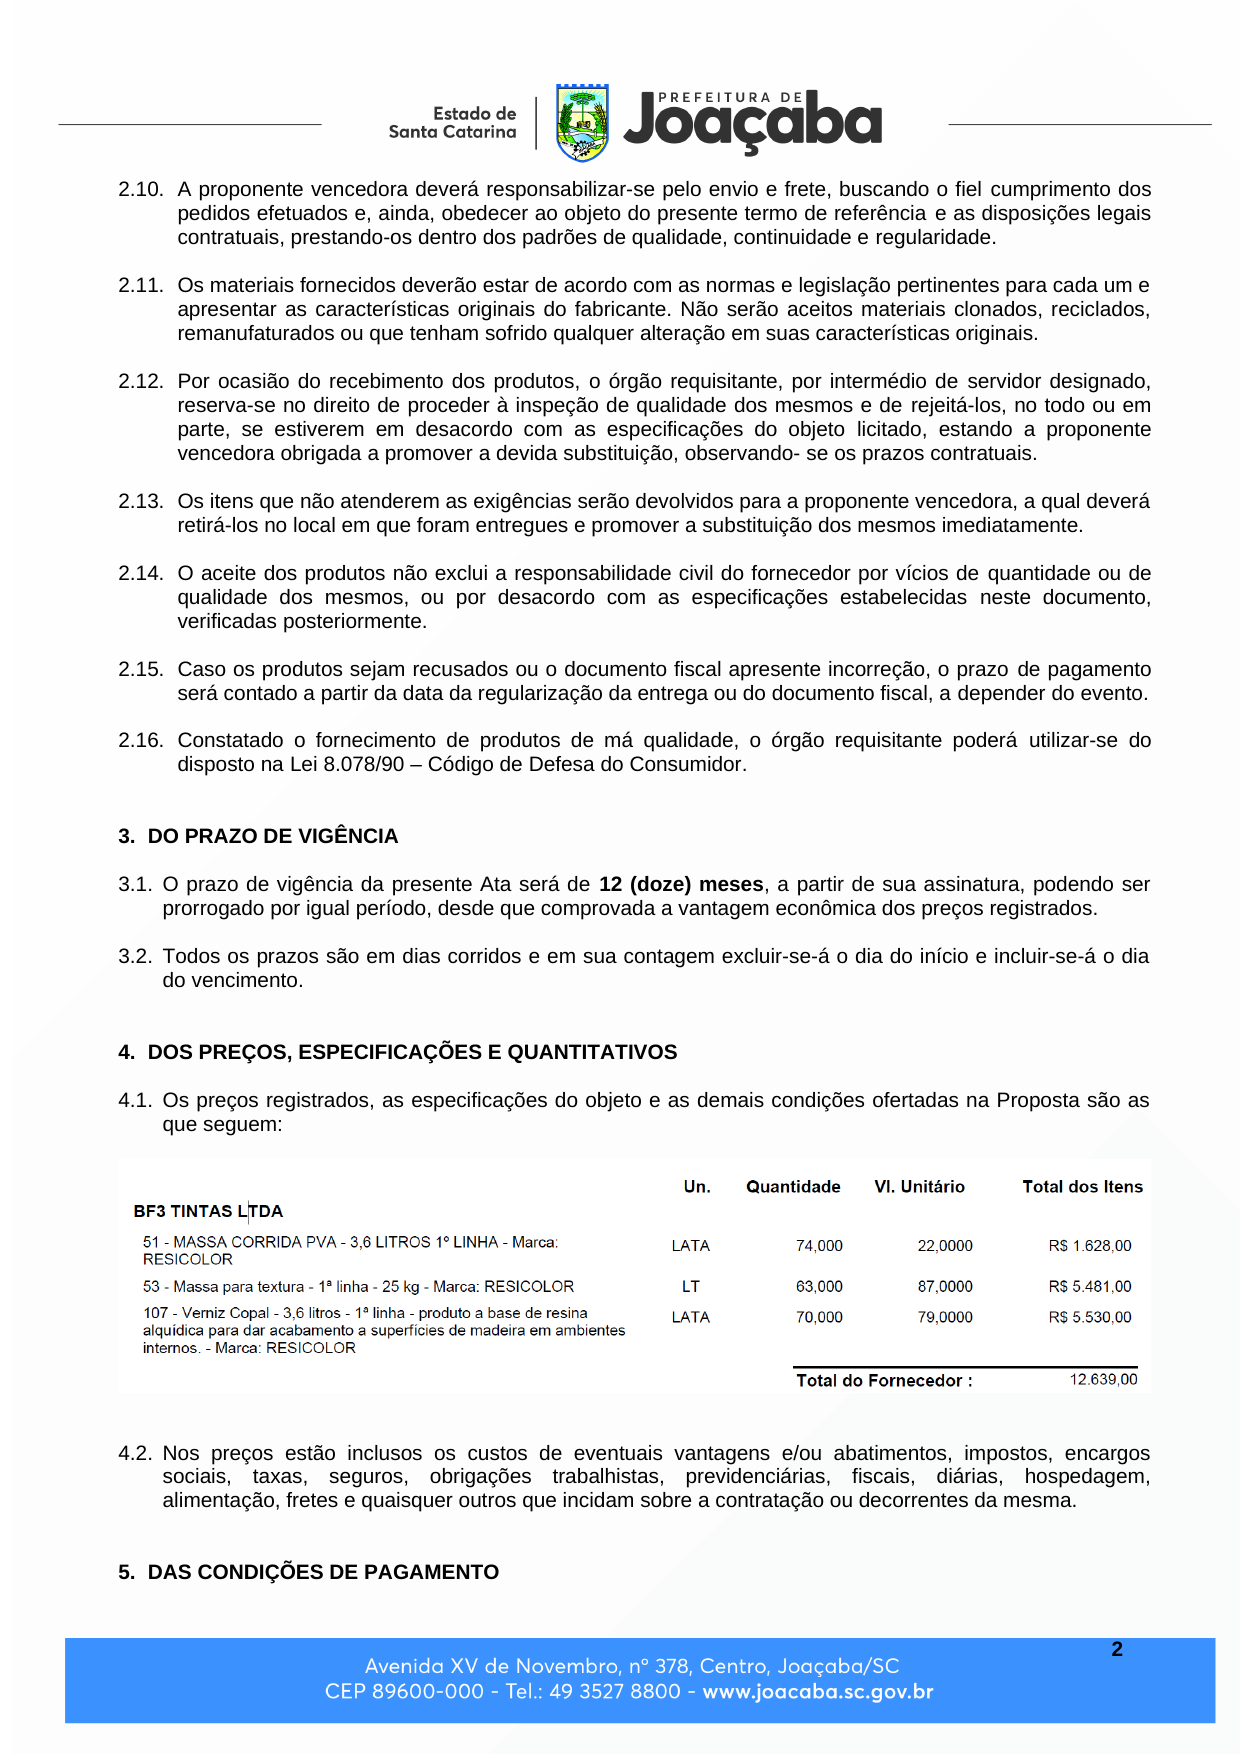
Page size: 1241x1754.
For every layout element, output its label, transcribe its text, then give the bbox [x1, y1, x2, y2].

list Caso os produtos sejam recusados ou o documento fiscal apresente incorreção, o prazo de pagamento será contado a partir da data da regularização da entrega ou do documento fiscal, a depender do evento. [118, 656, 1152, 704]
picture [12, 0, 1241, 1754]
list O aceite dos produtos não exclui a responsabilidade civil do fornecedor por vícios de quantidade ou de qualidade dos mesmos, ou por desacordo com as especificações estabelecidas neste documento, verificadas posteriormente. [118, 561, 1152, 632]
list Por ocasião do recebimento dos produtos, o órgão requisitante, por intermédio de servidor designado, reserva-se no direito de proceder à inspeção de qualidade dos mesmos e de rejeitá-los, no todo ou em parte, se estiverem em desacordo com as especificações do objeto licitado, estando a proponente vencedora obrigada a promover a devida substituição, observando- se os prazos contratuais. [118, 369, 1152, 465]
list DO PRAZO DE VIGÊNCIA [118, 824, 1152, 848]
list DOS PREÇOS, ESPECIFICAÇÕES E QUANTITATIVOS [118, 1040, 1152, 1064]
list Os preços registrados, as especificações do objeto e as demais condições ofertadas na Proposta são as que seguem: [118, 1088, 1152, 1136]
list Nos preços estão inclusos os custos de eventuais vantagens e/ou abatimentos, impostos, encargos sociais, taxas, seguros, obrigações trabalhistas, previdenciárias, fiscais, diárias, hospedagem, alimentação, fretes e quaisquer outros que incidam sobre a contratação ou decorrentes da mesma. [118, 1440, 1152, 1512]
list Os materiais fornecidos deverão estar de acordo com as normas e legislação pertinentes para cada um e apresentar as características originais do fabricante. Não serão aceitos materiais clonados, reciclados, remanufaturados ou que tenham sofrido qualquer alteração em suas características originais. [118, 273, 1152, 345]
list DAS CONDIÇÕES DE PAGAMENTO [118, 1560, 1152, 1584]
list O prazo de vigência da presente Ata será de 12 (doze) meses, a partir de sua assinatura, podendo ser prorrogado por igual período, desde que comprovada a vantagem econômica dos preços registrados. [118, 872, 1152, 920]
list Todos os prazos são em dias corridos e em sua contagem excluir-se-á o dia do início e incluir-se-á o dia do vencimento. [118, 944, 1152, 992]
list Os itens que não atenderem as exigências serão devolvidos para a proponente vencedora, a qual deverá retirá-los no local em que foram entregues e promover a substituição dos mesmos imediatamente. [118, 489, 1152, 537]
list Constatado o fornecimento de produtos de má qualidade, o órgão requisitante poderá utilizar-se do disposto na Lei 8.078/90 – Código de Defesa do Consumidor. [118, 728, 1152, 776]
list A proponente vencedora deverá responsabilizar-se pelo envio e frete, buscando o fiel cumprimento dos pedidos efetuados e, ainda, obedecer ao objeto do presente termo de referência e as disposições legais contratuais, prestando-os dentro dos padrões de qualidade, continuidade e regularidade. [118, 177, 1152, 249]
